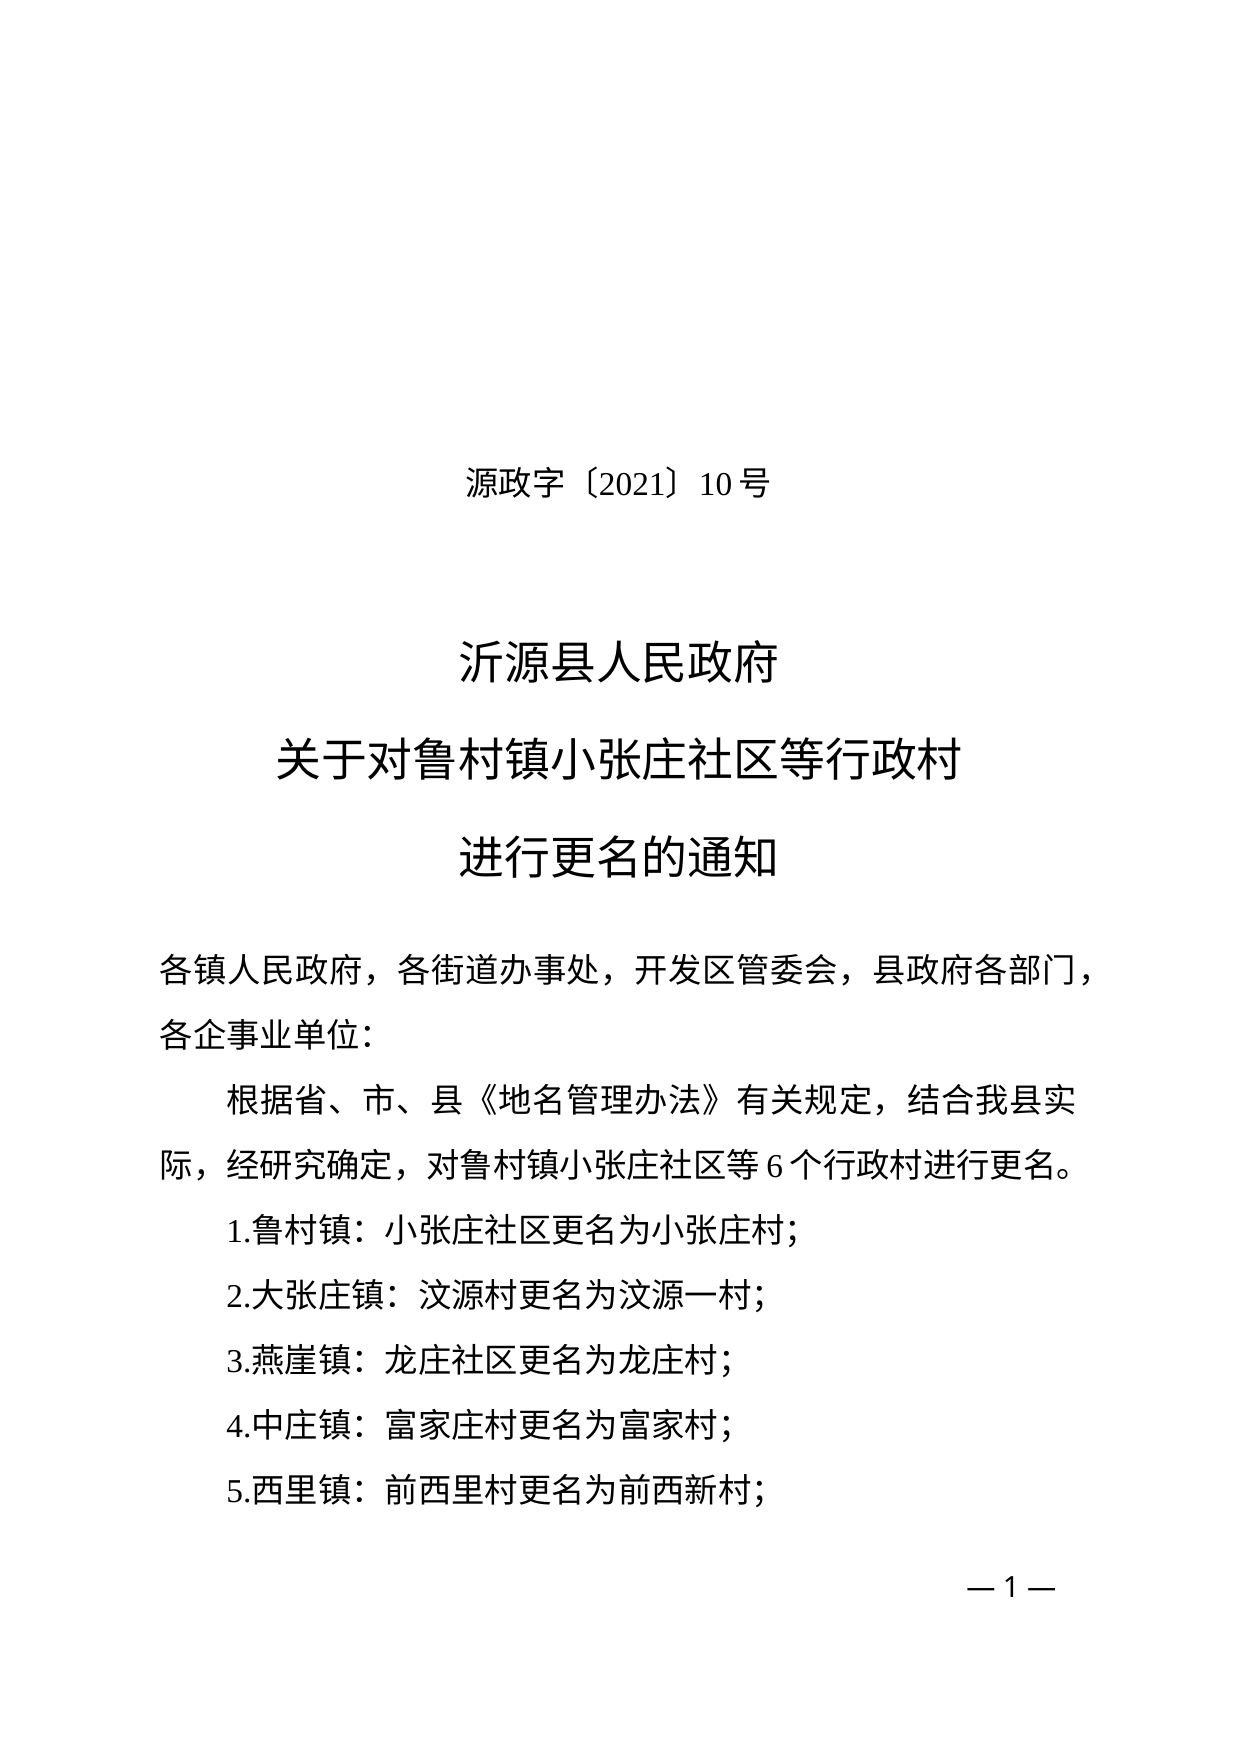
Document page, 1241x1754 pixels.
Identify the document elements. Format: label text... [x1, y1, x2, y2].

text 沂源县人民政府 [159, 610, 1078, 708]
text 源政字〔2021〕10号 [159, 448, 1078, 513]
text 2.大张庄镇：汶源村更名为汶源一村； [159, 1260, 1078, 1325]
text 5.西里镇：前西里村更名为前西新村； [159, 1455, 1078, 1520]
text 3.燕崖镇：龙庄社区更名为龙庄村； [159, 1325, 1078, 1390]
text 进行更名的通知 [159, 805, 1078, 903]
text 关于对鲁村镇小张庄社区等行政村 [159, 708, 1078, 805]
text 各镇人民政府，各街道办事处，开发区管委会，县政府各部门，各企事业单位： [159, 935, 1078, 1065]
text 根据省、市、县《地名管理办法》有关规定，结合我县实际，经研究确定，对鲁村镇小张庄社区等6个行政村进行更名。 [159, 1065, 1078, 1195]
text 1.鲁村镇：小张庄社区更名为小张庄村； [159, 1195, 1078, 1260]
text 4.中庄镇：富家庄村更名为富家村； [159, 1390, 1078, 1455]
